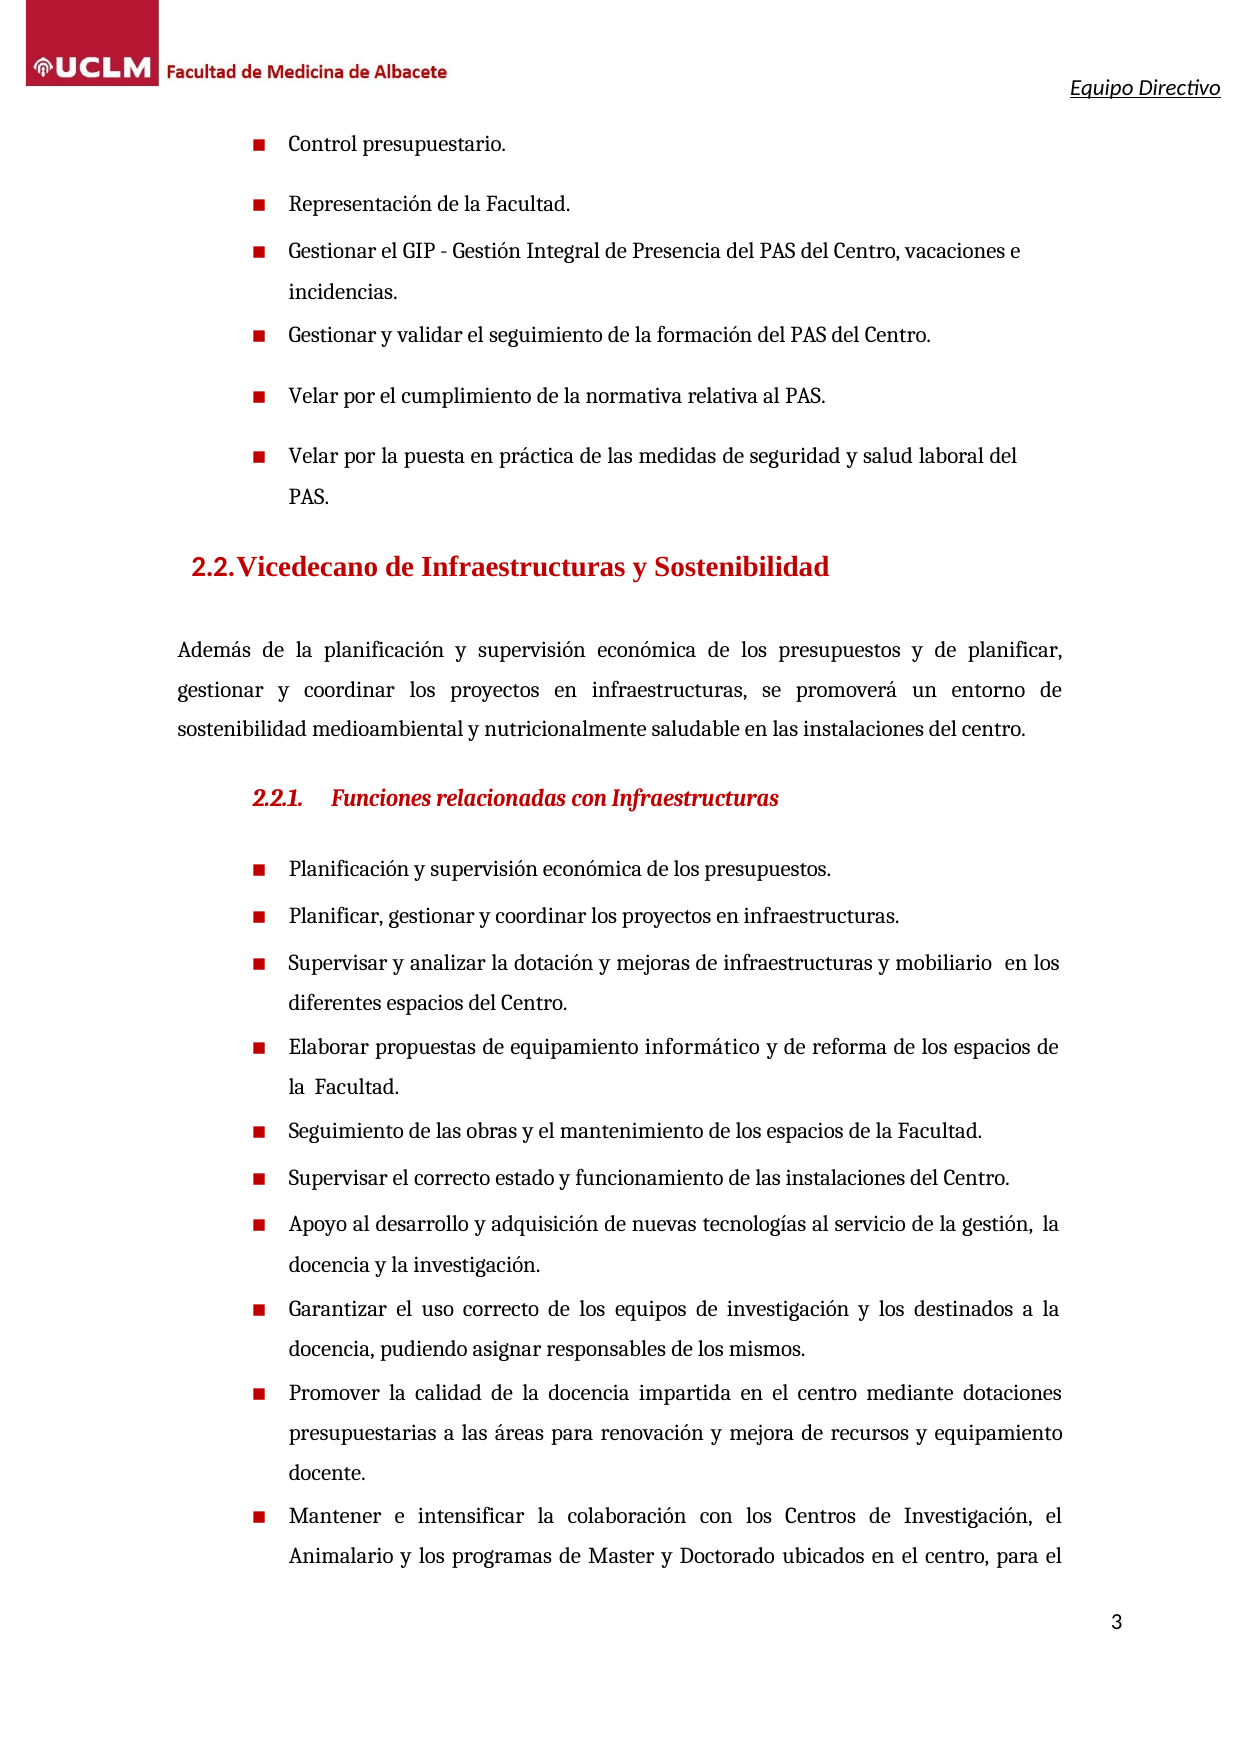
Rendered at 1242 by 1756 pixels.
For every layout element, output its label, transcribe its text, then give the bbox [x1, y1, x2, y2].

list Velar por el cumplimiento de la normativa relativa al PAS. [251, 378, 1242, 410]
list Promover la calidad de la docencia impartida en el centro mediante dotaciones presupuestarias a las áreas para renovación y mejora de recursos y equipamiento docente. [251, 1375, 1063, 1486]
list Seguimiento de las obras y el mantenimiento de los espacios de la Facultad. [251, 1113, 1242, 1145]
list Elaborar propuestas de equipamiento informático y de reforma de los espacios de la Facultad. [251, 1030, 1059, 1100]
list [251, 1499, 1063, 1569]
subtitle Funciones relacionadas con Infraestructuras [252, 784, 1242, 812]
list Supervisar y analizar la dotación y mejoras de infraestructuras y mobiliario en los diferentes espacios del Centro. [251, 946, 1060, 1017]
list Garantizar el uso correcto de los equipos de investigación y los destinados a la docencia, pudiendo asignar responsables de los mismos. [251, 1292, 1059, 1362]
list Apoyo al desarrollo y adquisición de nuevas tecnologías al servicio de la gestión, la docencia y la investigación. [251, 1207, 1059, 1278]
list Planificación y supervisión económica de los presupuestos. [251, 852, 1063, 883]
list Representación de la Facultad. [251, 187, 1242, 218]
picture [25, 0, 460, 96]
list Supervisar el correcto estado y funcionamiento de las instalaciones del Centro. [251, 1160, 1242, 1192]
list Gestionar el GIP - Gestión Integral de Presencia del PAS del Centro, vacaciones e incidencias. [251, 234, 1059, 305]
text Además de la planificación y supervisión económica de los presupuestos y de planificar, gestionar y coordinar los proyectos en infraestructuras, se promoverá un entorno de sostenibilidad medioambiental y nutricionalmente saludable en las instalaciones del centro. [177, 637, 1063, 742]
list Planificar, gestionar y coordinar los proyectos en infraestructuras. [251, 899, 1063, 930]
list Velar por la puesta en práctica de las medidas de seguridad y salud laboral del PAS. [251, 439, 1059, 510]
list Gestionar y validar el seguimiento de la formación del PAS del Centro. [251, 318, 1242, 349]
list Control presupuestario. [251, 127, 1242, 158]
subtitle Vicedecano de Infraestructuras y Sostenibilidad [191, 548, 1063, 583]
